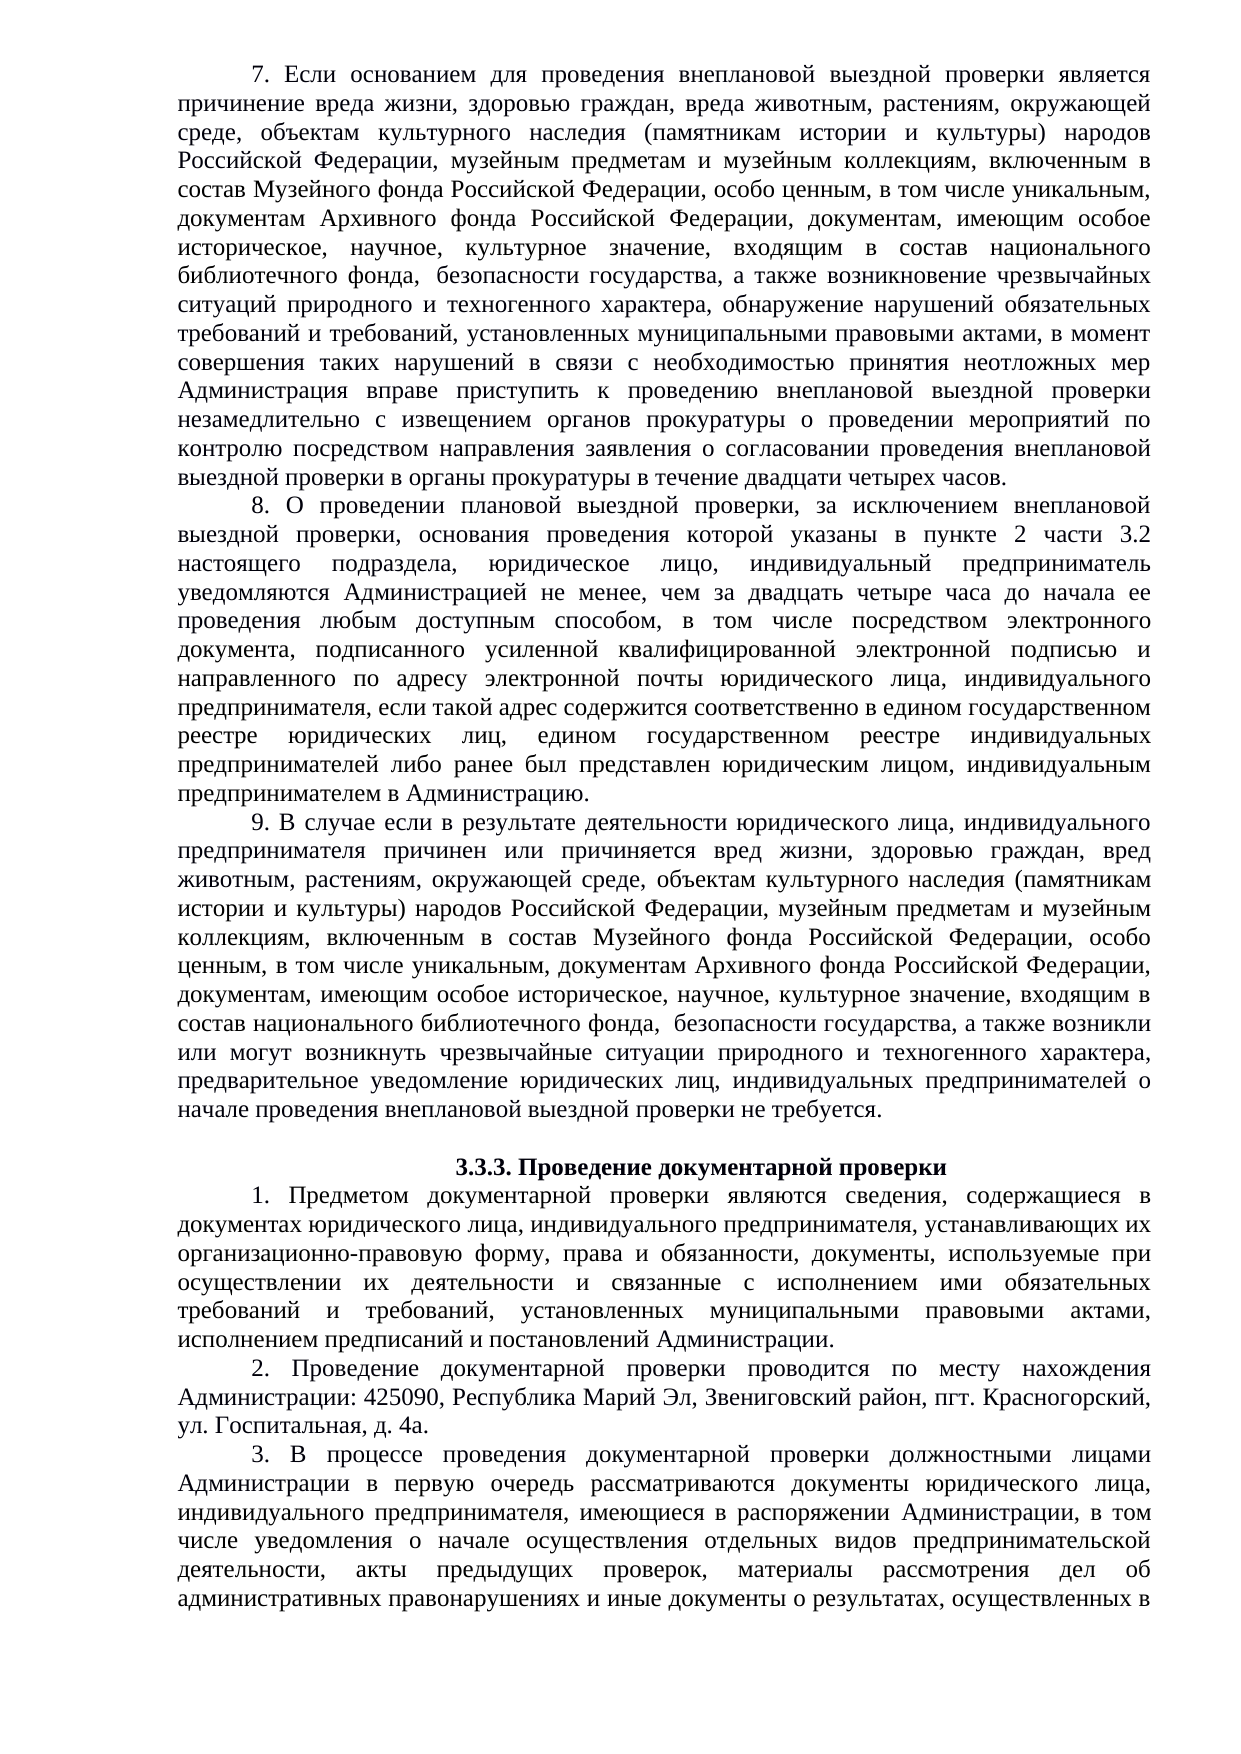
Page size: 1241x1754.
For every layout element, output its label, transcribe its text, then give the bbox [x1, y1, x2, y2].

text 8. О проведении плановой выездной проверки, за исключением внеплановой выездной проверки, основания проведения которой указаны в пункте 2 части 3.2 настоящего подраздела, юридическое лицо, индивидуальный предприниматель уведомляются Администрацией не менее, чем за двадцать четыре часа до начала ее проведения любым доступным способом, в том числе посредством электронного документа, подписанного усиленной квалифицированной электронной подписью и направленного по адресу электронной почты юридического лица, индивидуального предпринимателя, если такой адрес содержится соответственно в едином государственном реестре юридических лиц, едином государственном реестре индивидуальных предпринимателей либо ранее был представлен юридическим лицом, индивидуальным предпринимателем в Администрацию. [177, 490, 1152, 807]
text 2. Проведение документарной проверки проводится по месту нахождения Администрации: 425090, Республика Марий Эл, Звениговский район, пгт. Красногорский, ул. Госпитальная, д. 4а. [177, 1353, 1152, 1439]
text 1. Предметом документарной проверки являются сведения, содержащиеся в документах юридического лица, индивидуального предпринимателя, устанавливающих их организационно-правовую форму, права и обязанности, документы, используемые при осуществлении их деятельности и связанные с исполнением ими обязательных требований и требований, установленных муниципальными правовыми актами, исполнением предписаний и постановлений Администрации. [177, 1180, 1152, 1353]
text 3.3.3. Проведение документарной проверки [177, 1152, 1152, 1180]
text 9. В случае если в результате деятельности юридического лица, индивидуального предпринимателя причинен или причиняется вред жизни, здоровью граждан, вред животным, растениям, окружающей среде, объектам культурного наследия (памятникам истории и культуры) народов Российской Федерации, музейным предметам и музейным коллекциям, включенным в состав Музейного фонда Российской Федерации, особо ценным, в том числе уникальным, документам Архивного фонда Российской Федерации, документам, имеющим особое историческое, научное, культурное значение, входящим в состав национального библиотечного фонда, безопасности государства, а также возникли или могут возникнуть чрезвычайные ситуации природного и техногенного характера, предварительное уведомление юридических лиц, индивидуальных предпринимателей о начале проведения внеплановой выездной проверки не требуется. [177, 807, 1152, 1123]
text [177, 1439, 1152, 1612]
text 7. Если основанием для проведения внеплановой выездной проверки является причинение вреда жизни, здоровью граждан, вреда животным, растениям, окружающей среде, объектам культурного наследия (памятникам истории и культуры) народов Российской Федерации, музейным предметам и музейным коллекциям, включенным в состав Музейного фонда Российской Федерации, особо ценным, в том числе уникальным, документам Архивного фонда Российской Федерации, документам, имеющим особое историческое, научное, культурное значение, входящим в состав национального библиотечного фонда, безопасности государства, а также возникновение чрезвычайных ситуаций природного и техногенного характера, обнаружение нарушений обязательных требований и требований, установленных муниципальными правовыми актами, в момент совершения таких нарушений в связи с необходимостью принятия неотложных мер Администрация вправе приступить к проведению внеплановой выездной проверки незамедлительно с извещением органов прокуратуры о проведении мероприятий по контролю посредством направления заявления о согласовании проведения внеплановой выездной проверки в органы прокуратуры в течение двадцати четырех часов. [177, 59, 1152, 490]
